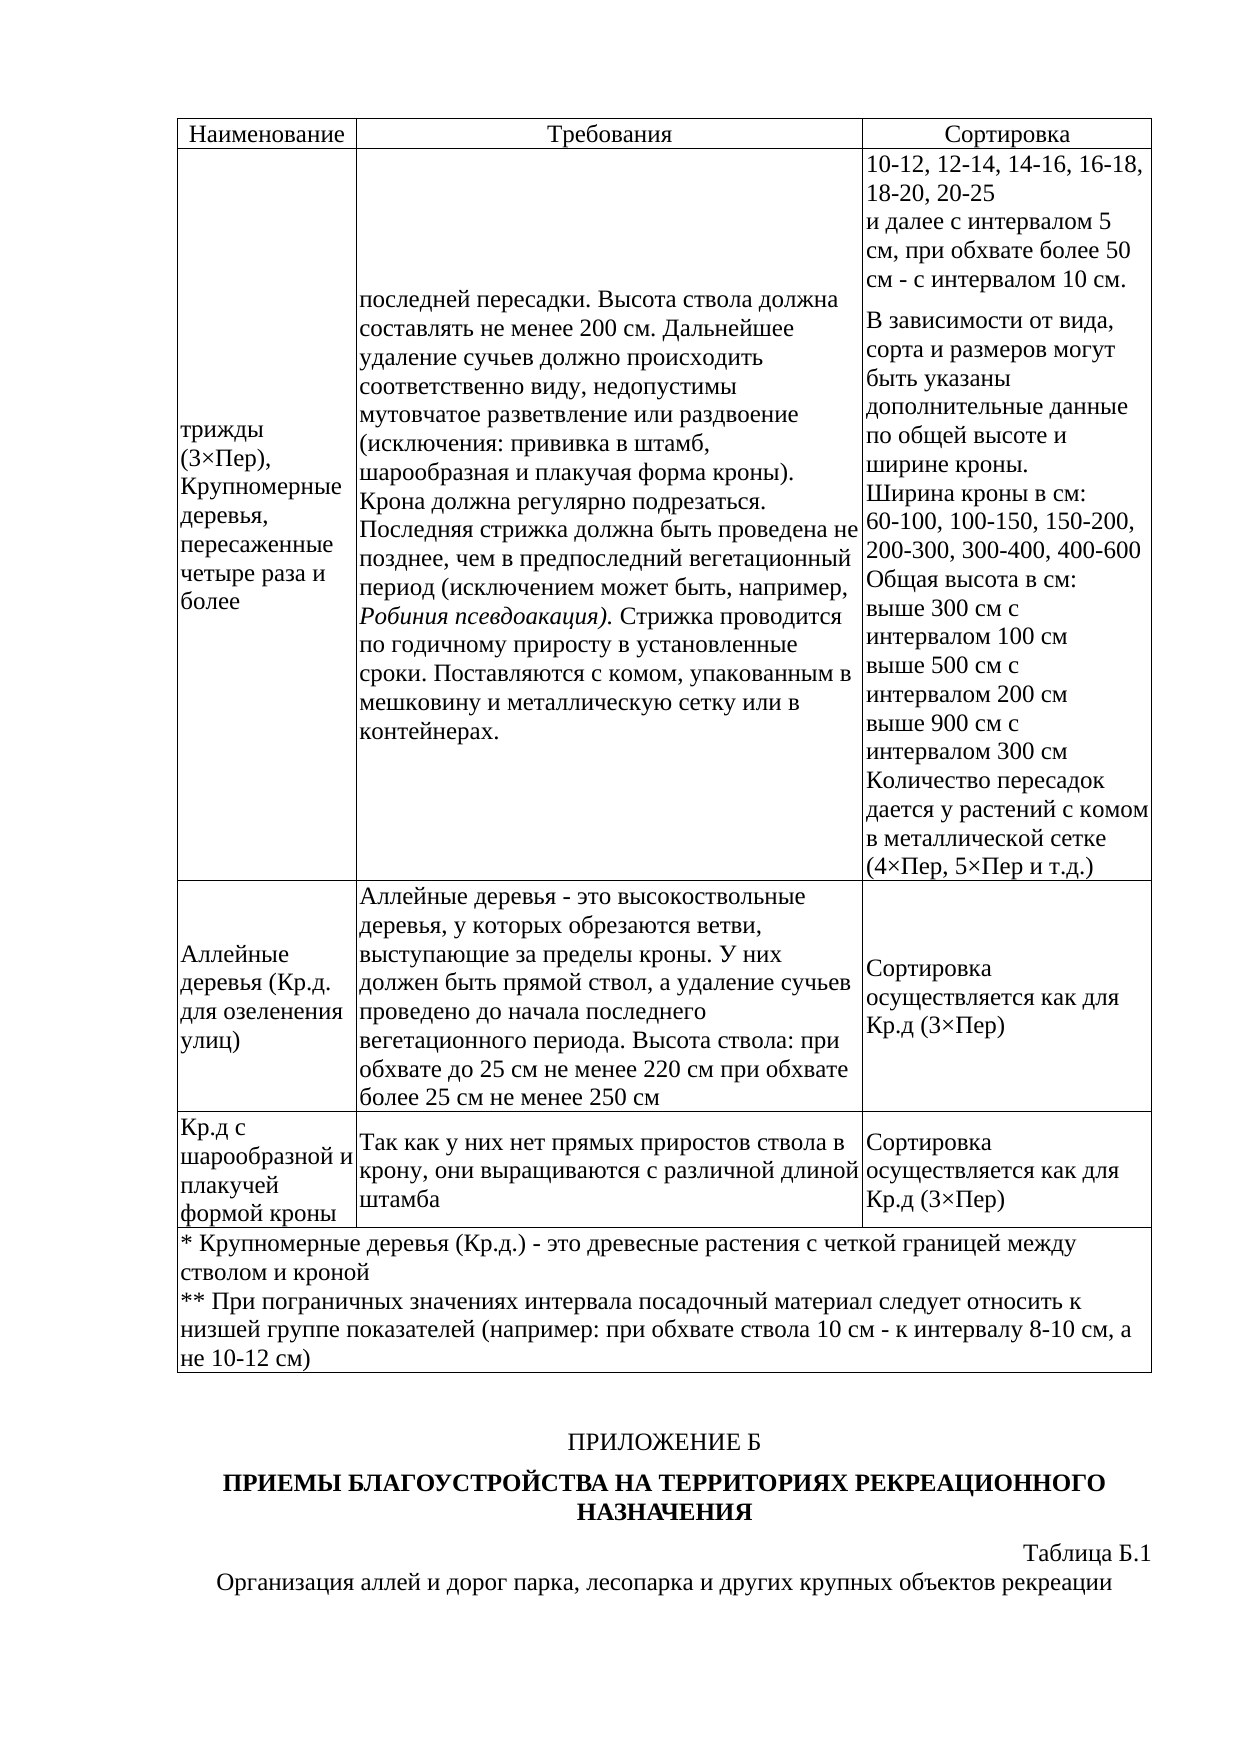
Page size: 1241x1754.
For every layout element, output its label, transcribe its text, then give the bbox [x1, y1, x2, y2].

table_header Наименование [178, 119, 356, 148]
table_header Сортировка [863, 119, 1151, 148]
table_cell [178, 149, 356, 880]
table_cell Сортировка осуществляется как для Кр.д (3×Пер) [863, 1112, 1151, 1227]
text Таблица Б.1 [177, 1538, 1152, 1567]
table_cell Кр.д с шарообразной и плакучей формой кроны [178, 1112, 356, 1227]
table_cell Аллейные деревья (Кр.д. для озеленения улиц) [178, 881, 356, 1111]
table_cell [863, 149, 1151, 880]
table_cell * Крупномерные деревья (Кр.д.) - это древесные растения с четкой границей между стволом и кроной ** При пограничных значениях интервала посадочный материал следует относить к низшей группе показателей (например: при обхвате ствола - к интервалу 8-, а не 10-) [178, 1228, 1151, 1372]
table_cell Аллейные деревья - это высокоствольные деревья, у которых обрезаются ветви, выступающие за пределы кроны. У них должен быть прямой ствол, а удаление сучьев проведено до начала последнего вегетационного периода. Высота ствола: при обхвате до не менее при обхвате более не менее [357, 881, 862, 1111]
subtitle ПРИЕМЫ БЛАГОУСТРОЙСТВА НА ТЕРРИТОРИЯХ РЕКРЕАЦИОННОГО НАЗНАЧЕНИЯ [177, 1468, 1152, 1526]
subtitle ПРИЛОЖЕНИЕ Б [177, 1427, 1152, 1456]
table_header Требования [357, 119, 862, 148]
table_cell Так как у них нет прямых приростов ствола в крону, они выращиваются с различной длиной штамба [357, 1112, 862, 1227]
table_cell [357, 149, 862, 880]
table_cell Сортировка осуществляется как для Кр.д (3×Пер) [863, 881, 1151, 1111]
text Организация аллей и дорог парка, лесопарка и других крупных объектов рекреации [177, 1567, 1152, 1596]
